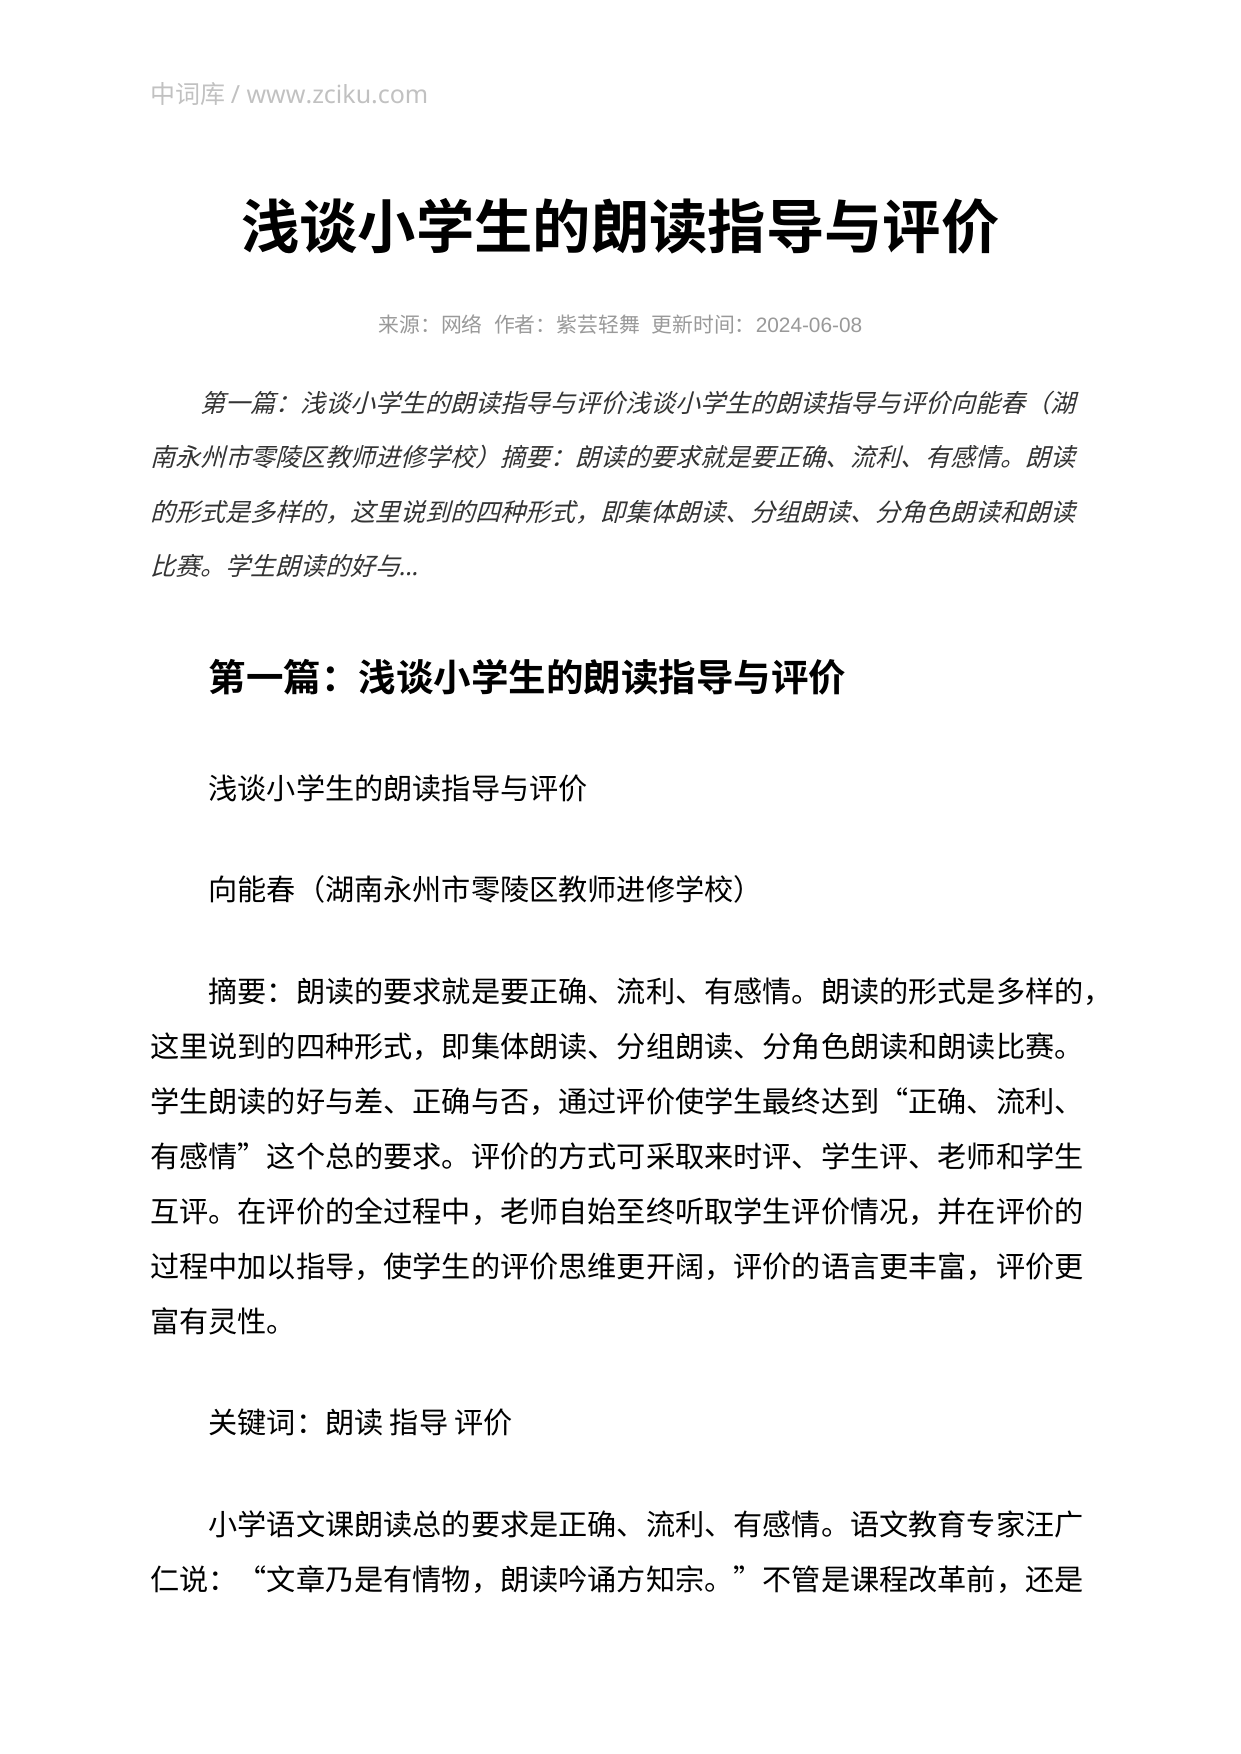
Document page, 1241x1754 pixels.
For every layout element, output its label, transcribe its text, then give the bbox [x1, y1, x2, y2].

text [150, 1502, 1090, 1599]
text 摘要：朗读的要求就是要正确、流利、有感情。朗读的形式是多样的，这里说到的四种形式，即集体朗读、分组朗读、分角色朗读和朗读比赛。学生朗读的好与差、正确与否，通过评价使学生最终达到“正确、流利、有感情”这个总的要求。评价的方式可采取来时评、学生评、老师和学生互评。在评价的全过程中，老师自始至终听取学生评价情况，并在评价的过程中加以指导，使学生的评价思维更开阔，评价的语言更丰富，评价更富有灵性。 [150, 969, 1090, 1340]
text 第一篇：浅谈小学生的朗读指导与评价浅谈小学生的朗读指导与评价向能春（湖南永州市零陵区教师进修学校）摘要：朗读的要求就是要正确、流利、有感情。朗读的形式是多样的，这里说到的四种形式，即集体朗读、分组朗读、分角色朗读和朗读比赛。学生朗读的好与... [150, 383, 1090, 583]
text 第一篇：浅谈小学生的朗读指导与评价 [150, 648, 1090, 702]
text 浅谈小学生的朗读指导与评价 [150, 765, 1090, 807]
text 来源：网络 作者：紫芸轻舞 更新时间：2024-06-08 [150, 313, 1090, 337]
subtitle 浅谈小学生的朗读指导与评价 [150, 181, 1090, 266]
text 关键词：朗读 指导 评价 [150, 1400, 1090, 1442]
text 向能春（湖南永州市零陵区教师进修学校） [150, 867, 1090, 909]
